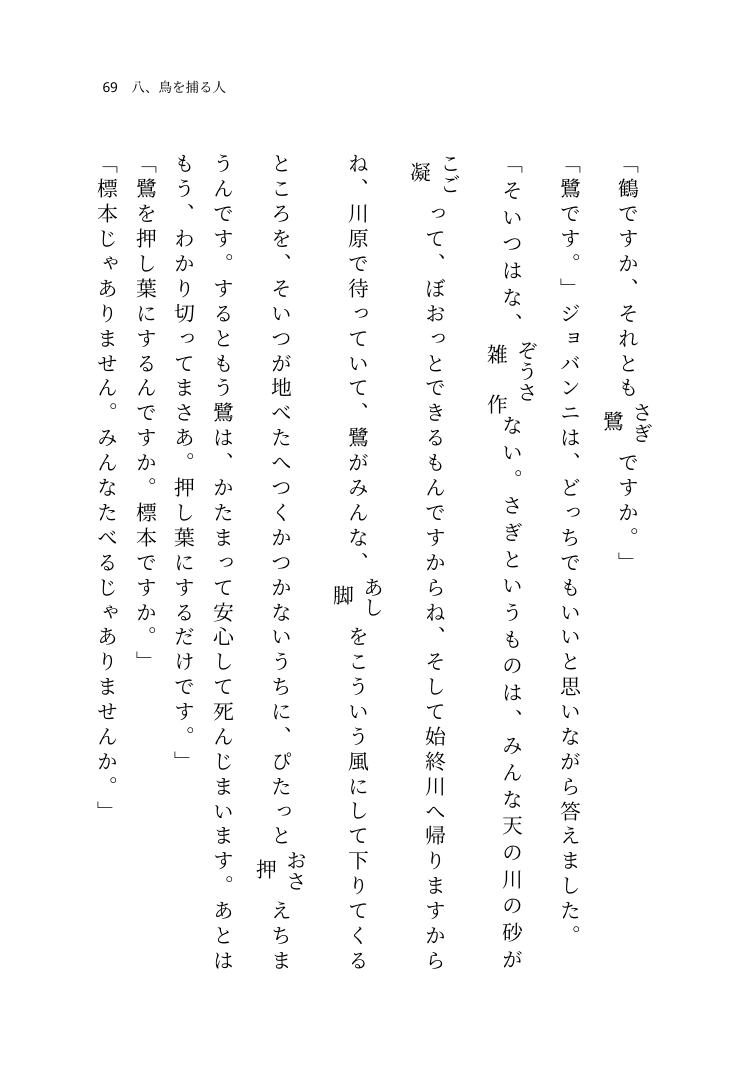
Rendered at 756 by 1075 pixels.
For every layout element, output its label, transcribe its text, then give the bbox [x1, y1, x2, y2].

text 「鷺を押し葉にするんですか。標本ですか。」 [127, 153, 166, 975]
text 「鷺です。」ジョバンニは、どっちでもいいと思いながら答えました。 [551, 153, 590, 975]
text 「標本じゃありません。みんなたべるじゃありませんか。」 [89, 153, 127, 975]
text 「そいつはな、ない。さぎというものは、みんな天の川の砂がって、ぼおっとできるもんですからね、そして始終川へ帰りますからね、川原で待っていて、鷺がみんな、をこういう風にして下りてくるところを、そいつが地べたへつくかつかないうちに、ぴたっとえちまうんです。するともう鷺は、かたまって安心して死んじまいます。あとはもう、わかり切ってまさあ。押し葉にするだけです。」 [166, 153, 551, 975]
text 「鶴ですか、それともですか。」 [590, 153, 667, 975]
